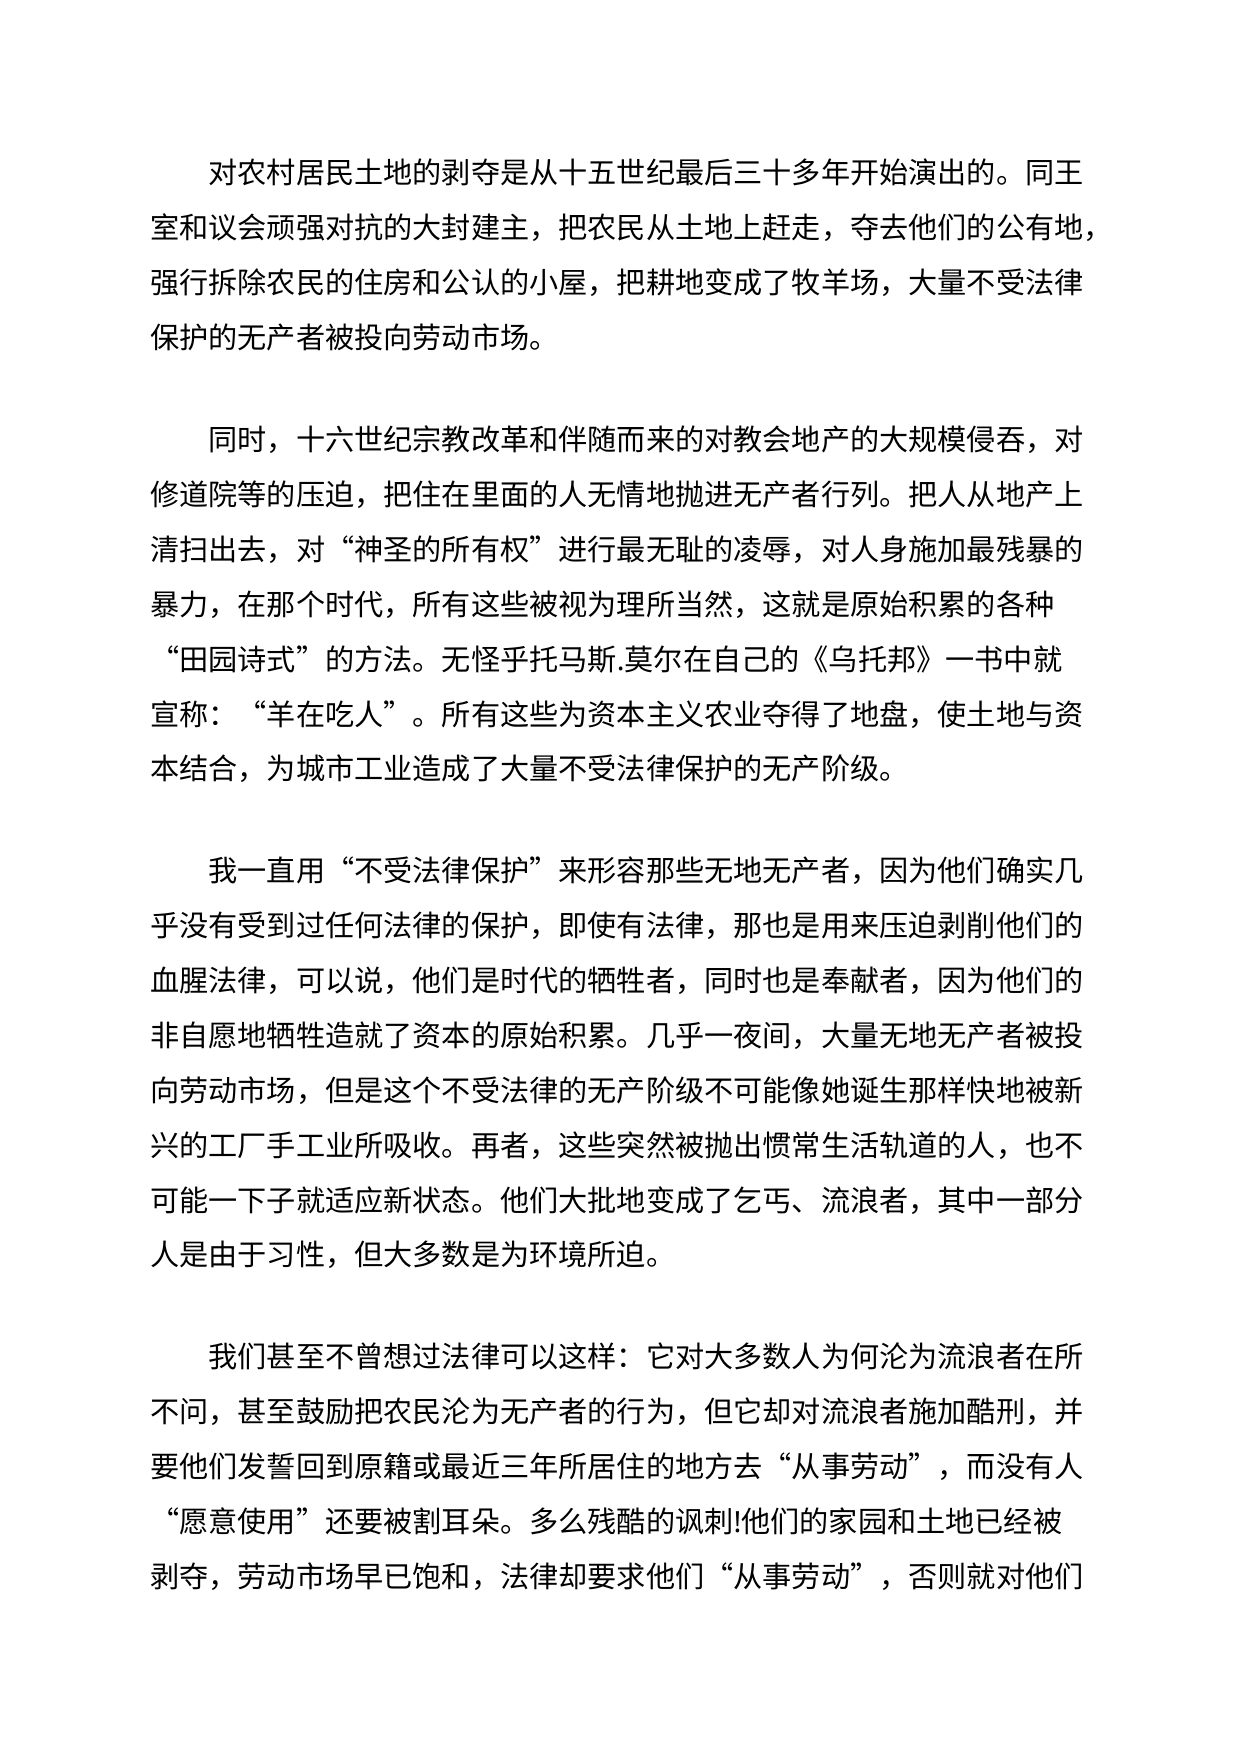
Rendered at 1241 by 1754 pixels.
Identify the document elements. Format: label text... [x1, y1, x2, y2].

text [150, 1334, 1090, 1596]
text 我一直用“不受法律保护”来形容那些无地无产者，因为他们确实几乎没有受到过任何法律的保护，即使有法律，那也是用来压迫剥削他们的血腥法律，可以说，他们是时代的牺牲者，同时也是奉献者，因为他们的非自愿地牺牲造就了资本的原始积累。几乎一夜间，大量无地无产者被投向劳动市场，但是这个不受法律的无产阶级不可能像她诞生那样快地被新兴的工厂手工业所吸收。再者，这些突然被抛出惯常生活轨道的人，也不可能一下子就适应新状态。他们大批地变成了乞丐、流浪者，其中一部分人是由于习性，但大多数是为环境所迫。 [150, 848, 1090, 1274]
text 对农村居民土地的剥夺是从十五世纪最后三十多年开始演出的。同王室和议会顽强对抗的大封建主，把农民从土地上赶走，夺去他们的公有地，强行拆除农民的住房和公认的小屋，把耕地变成了牧羊场，大量不受法律保护的无产者被投向劳动市场。 [150, 150, 1090, 357]
text 同时，十六世纪宗教改革和伴随而来的对教会地产的大规模侵吞，对修道院等的压迫，把住在里面的人无情地抛进无产者行列。把人从地产上清扫出去，对“神圣的所有权”进行最无耻的凌辱，对人身施加最残暴的暴力，在那个时代，所有这些被视为理所当然，这就是原始积累的各种“田园诗式”的方法。无怪乎托马斯.莫尔在自己的《乌托邦》一书中就宣称：“羊在吃人”。所有这些为资本主义农业夺得了地盘，使土地与资本结合，为城市工业造成了大量不受法律保护的无产阶级。 [150, 416, 1090, 788]
